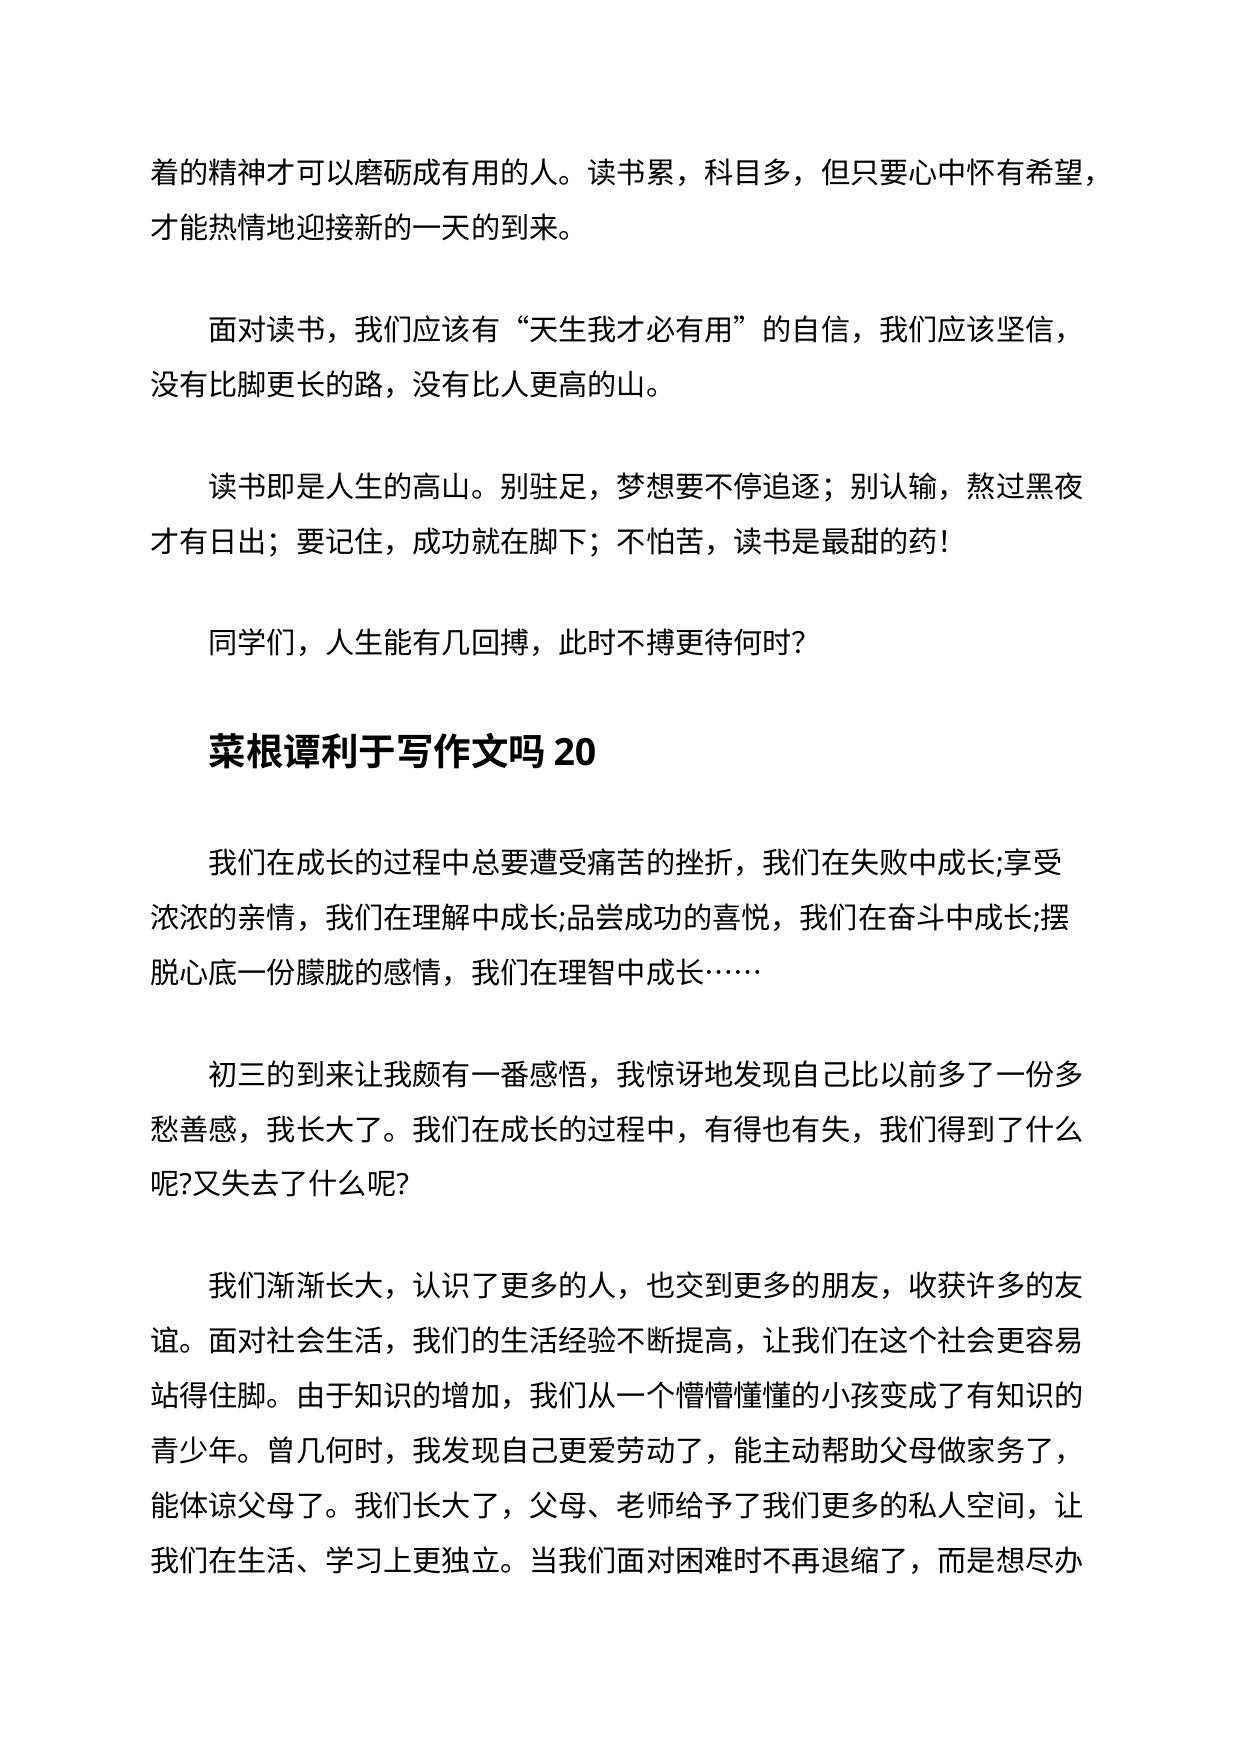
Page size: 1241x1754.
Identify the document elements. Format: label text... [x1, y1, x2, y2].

text 我们在成长的过程中总要遭受痛苦的挫折，我们在失败中成长;享受浓浓的亲情，我们在理解中成长;品尝成功的喜悦，我们在奋斗中成长;摆脱心底一份朦胧的感情，我们在理智中成长…… [150, 839, 1090, 992]
text 菜根谭利于写作文吗20 [150, 722, 1090, 776]
text 读书即是人生的高山。别驻足，梦想要不停追逐；别认输，熬过黑夜才有日出；要记住，成功就在脚下；不怕苦，读书是最甜的药！ [150, 463, 1090, 561]
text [150, 150, 1090, 247]
text 初三的到来让我颇有一番感悟，我惊讶地发现自己比以前多了一份多愁善感，我长大了。我们在成长的过程中，有得也有失，我们得到了什么呢?又失去了什么呢? [150, 1051, 1090, 1203]
text 同学们，人生能有几回搏，此时不搏更待何时？ [150, 620, 1090, 662]
text 面对读书，我们应该有“天生我才必有用”的自信，我们应该坚信，没有比脚更长的路，没有比人更高的山。 [150, 307, 1090, 404]
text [150, 1263, 1090, 1580]
